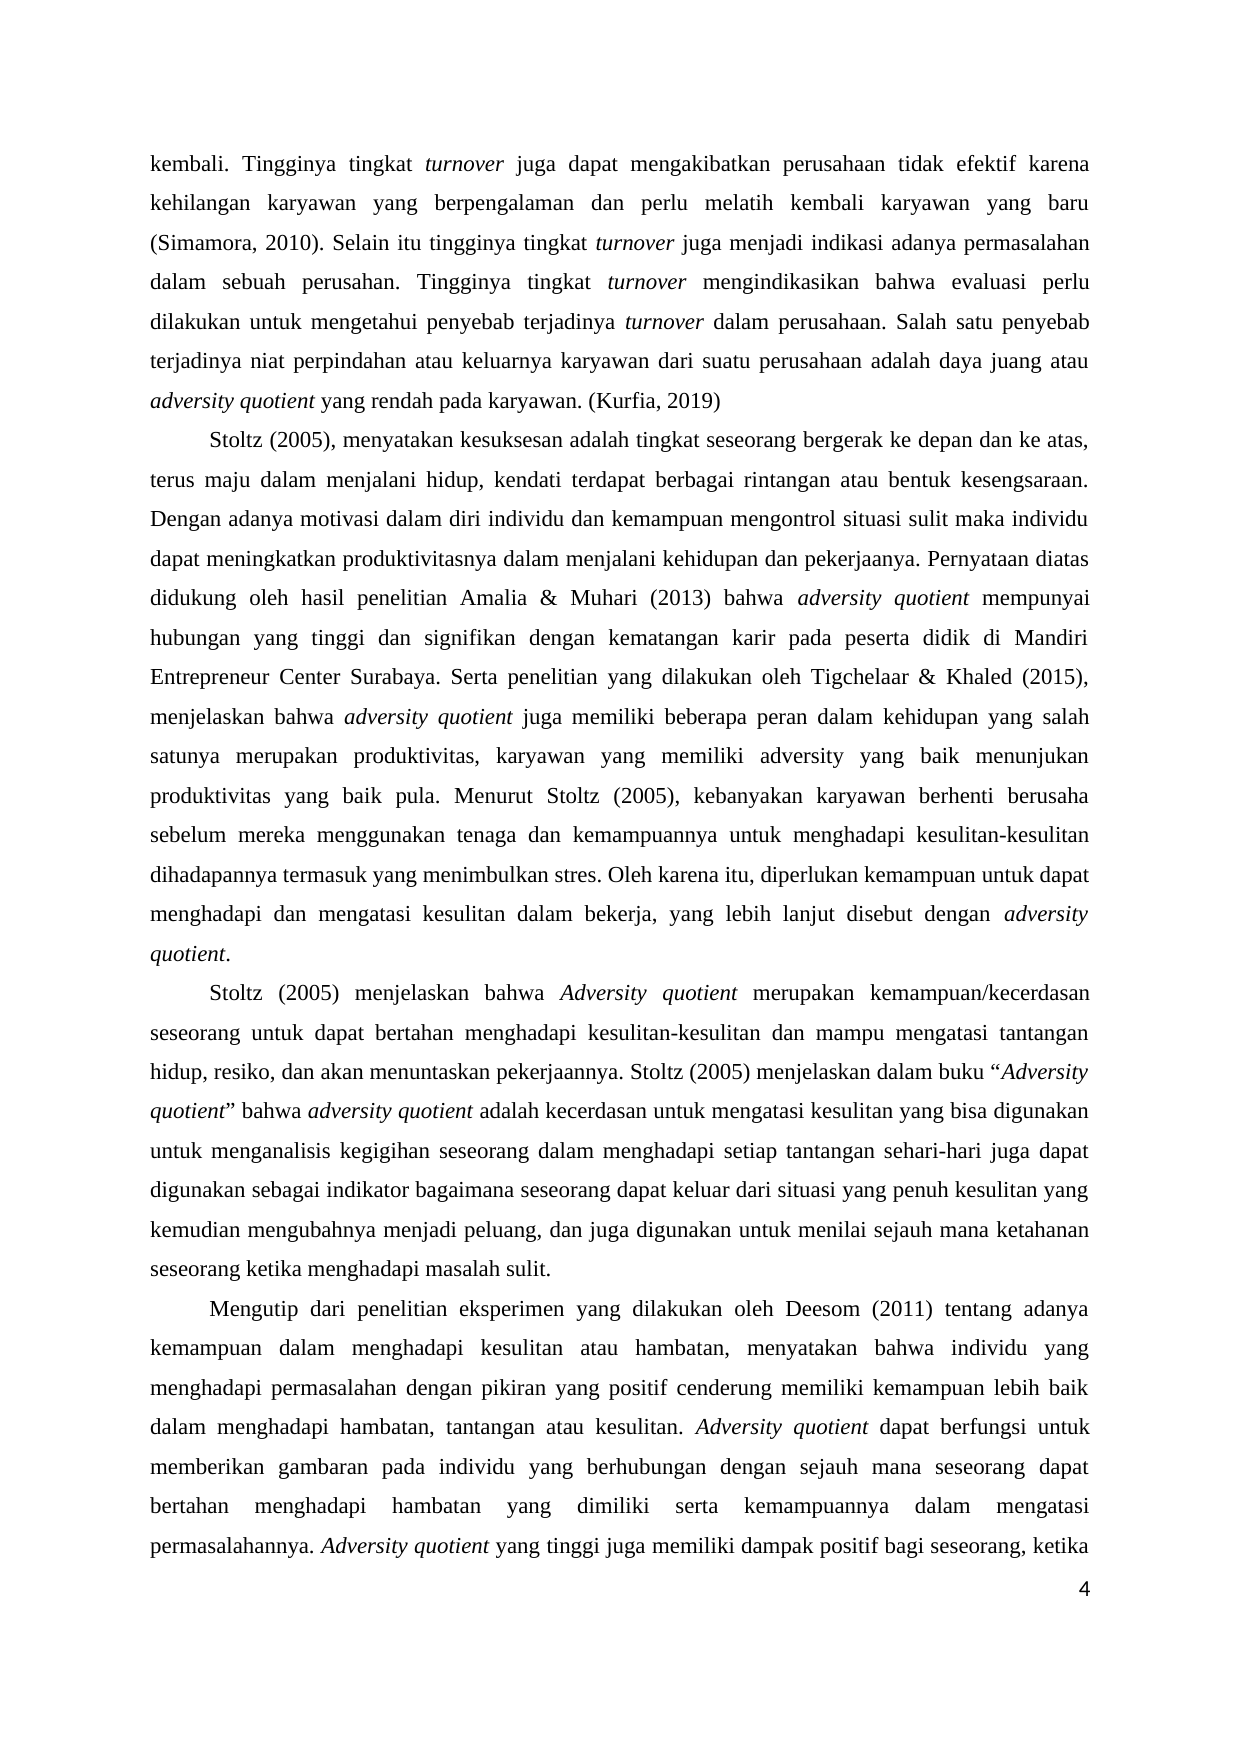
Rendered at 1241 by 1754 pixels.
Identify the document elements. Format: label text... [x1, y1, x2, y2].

text Stoltz (2005), menyatakan kesuksesan adalah tingkat seseorang bergerak ke depan dan ke atas, terus maju dalam menjalani hidup, kendati terdapat berbagai rintangan atau bentuk kesengsaraan. Dengan adanya motivasi dalam diri individu dan kemampuan mengontrol situasi sulit maka individu dapat meningkatkan produktivitasnya dalam menjalani kehidupan dan pekerjaanya. Pernyataan diatas didukung oleh hasil penelitian Amalia & Muhari (2013) bahwa adversity quotient mempunyai hubungan yang tinggi dan signifikan dengan kematangan karir pada peserta didik di Mandiri Entrepreneur Center Surabaya. Serta penelitian yang dilakukan oleh Tigchelaar & Khaled (2015), menjelaskan bahwa adversity quotient juga memiliki beberapa peran dalam kehidupan yang salah satunya merupakan produktivitas, karyawan yang memiliki adversity yang baik menunjukan produktivitas yang baik pula. Menurut Stoltz (2005), kebanyakan karyawan berhenti berusaha sebelum mereka menggunakan tenaga dan kemampuannya untuk menghadapi kesulitan-kesulitan dihadapannya termasuk yang menimbulkan stres. Oleh karena itu, diperlukan kemampuan untuk dapat menghadapi dan mengatasi kesulitan dalam bekerja, yang lebih lanjut disebut dengan adversity quotient. [150, 426, 1090, 966]
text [150, 1295, 1090, 1558]
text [150, 150, 1090, 413]
text Stoltz (2005) menjelaskan bahwa Adversity quotient merupakan kemampuan/kecerdasan seseorang untuk dapat bertahan menghadapi kesulitan-kesulitan dan mampu mengatasi tantangan hidup, resiko, dan akan menuntaskan pekerjaannya. Stoltz (2005) menjelaskan dalam buku “Adversity quotient” bahwa adversity quotient adalah kecerdasan untuk mengatasi kesulitan yang bisa digunakan untuk menganalisis kegigihan seseorang dalam menghadapi setiap tantangan sehari-hari juga dapat digunakan sebagai indikator bagaimana seseorang dapat keluar dari situasi yang penuh kesulitan yang kemudian mengubahnya menjadi peluang, dan juga digunakan untuk menilai sejauh mana ketahanan seseorang ketika menghadapi masalah sulit. [150, 979, 1090, 1282]
